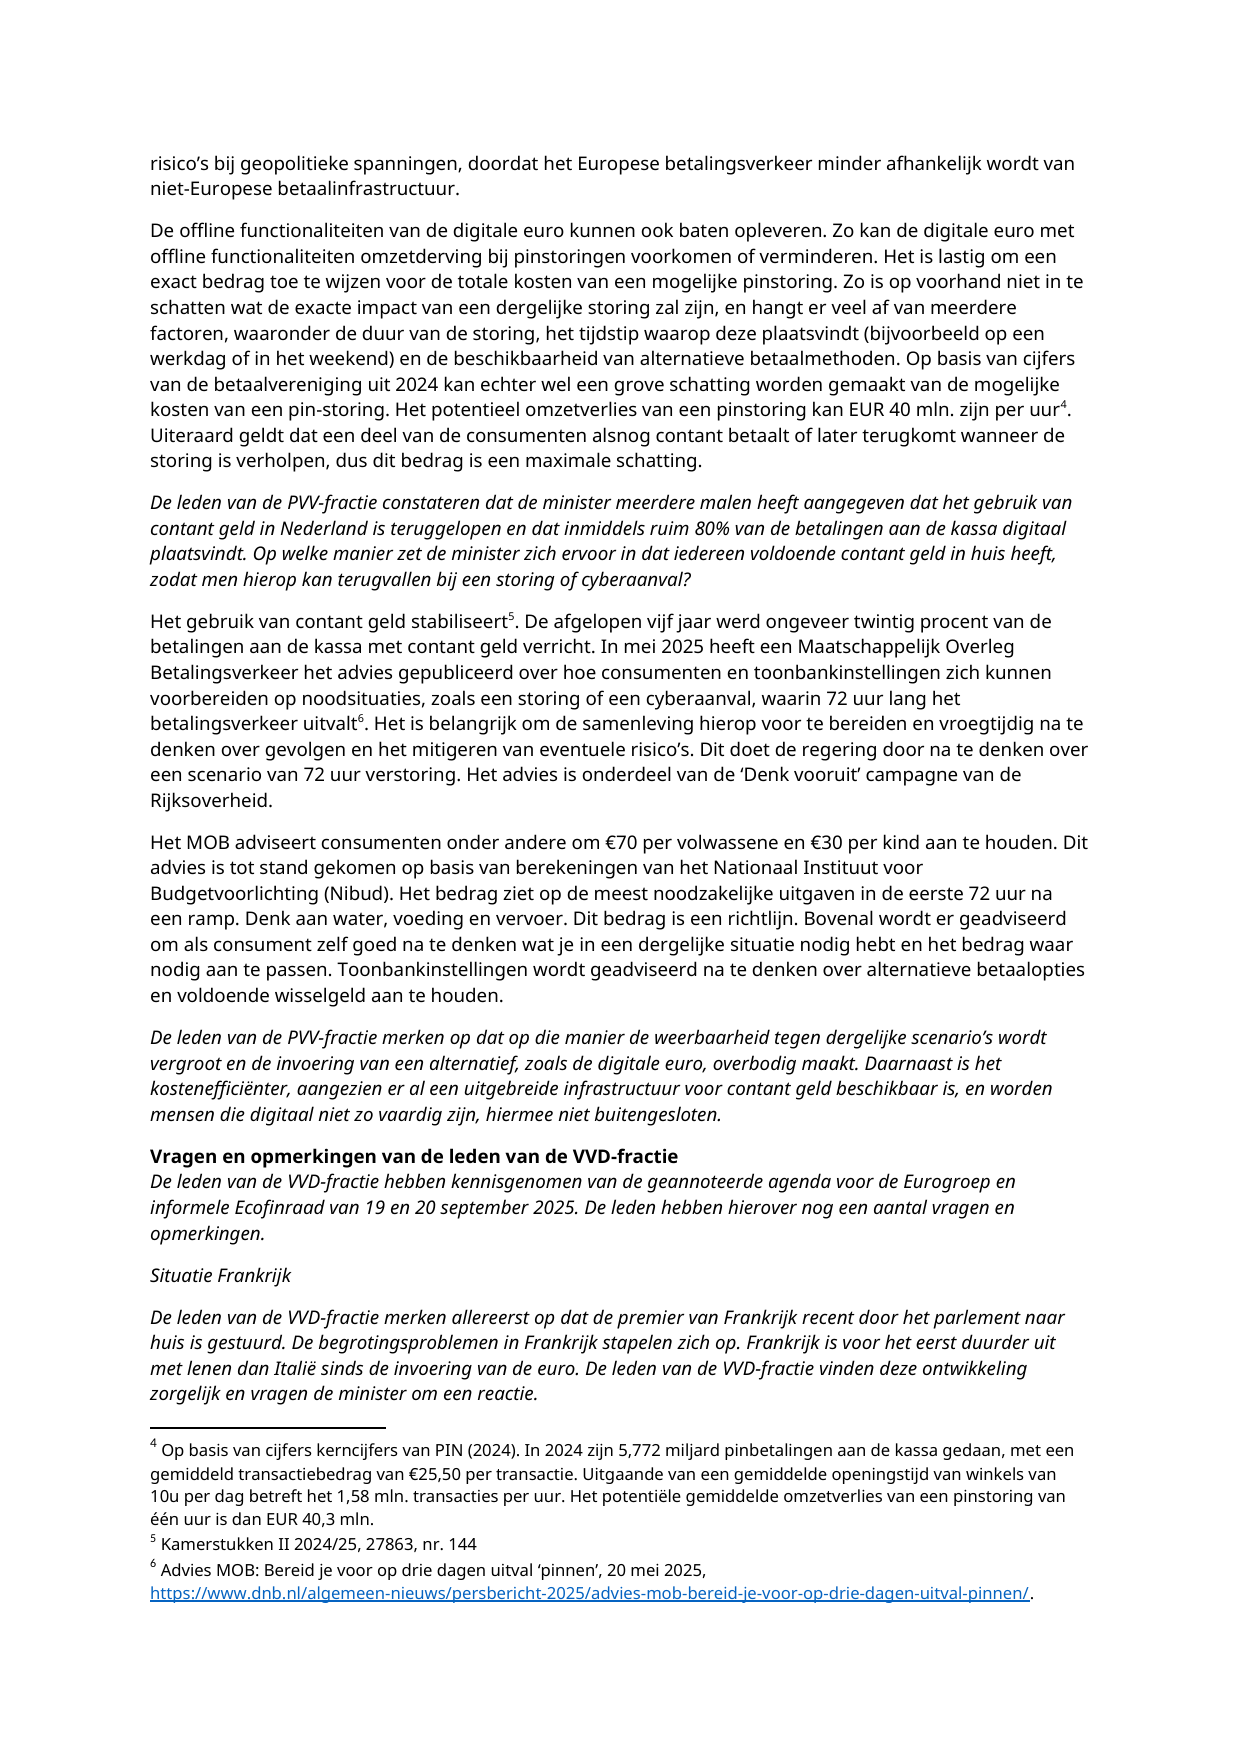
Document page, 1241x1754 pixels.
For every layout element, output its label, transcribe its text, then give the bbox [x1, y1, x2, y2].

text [150, 150, 1090, 201]
text De offline functionaliteiten van de digitale euro kunnen ook baten opleveren. Zo kan de digitale euro met offline functionaliteiten omzetderving bij pinstoringen voorkomen of verminderen. Het is lastig om een exact bedrag toe te wijzen voor de totale kosten van een mogelijke pinstoring. Zo is op voorhand niet in te schatten wat de exacte impact van een dergelijke storing zal zijn, en hangt er veel af van meerdere factoren, waaronder de duur van de storing, het tijdstip waarop deze plaatsvindt (bijvoorbeeld op een werkdag of in het weekend) en de beschikbaarheid van alternatieve betaalmethoden. Op basis van cijfers van de betaalvereniging uit 2024 kan echter wel een grove schatting worden gemaakt van de mogelijke kosten van een pin-storing. Het potentieel omzetverlies van een pinstoring kan EUR 40 mln. zijn per uur. Uiteraard geldt dat een deel van de consumenten alsnog contant betaalt of later terugkomt wanneer de storing is verholpen, dus dit bedrag is een maximale schatting. [150, 218, 1090, 473]
text De leden van de VVD-fractie merken allereerst op dat de premier van Frankrijk recent door het parlement naar huis is gestuurd. De begrotingsproblemen in Frankrijk stapelen zich op. Frankrijk is voor het eerst duurder uit met lenen dan Italië sinds de invoering van de euro. De leden van de VVD-fractie vinden deze ontwikkeling zorgelijk en vragen de minister om een reactie. [150, 1304, 1090, 1406]
text Situatie Frankrijk [150, 1262, 1090, 1287]
text De leden van de PVV-fractie merken op dat op die manier de weerbaarheid tegen dergelijke scenario’s wordt vergroot en de invoering van een alternatief, zoals de digitale euro, overbodig maakt. Daarnaast is het kostenefficiënter, aangezien er al een uitgebreide infrastructuur voor contant geld beschikbaar is, en worden mensen die digitaal niet zo vaardig zijn, hiermee niet buitengesloten. [150, 1024, 1090, 1127]
text Vragen en opmerkingen van de leden van de VVD-fractie [150, 1143, 1090, 1169]
text Het gebruik van contant geld stabiliseert. De afgelopen vijf jaar werd ongeveer twintig procent van de betalingen aan de kassa met contant geld verricht. In mei 2025 heeft een Maatschappelijk Overleg Betalingsverkeer het advies gepubliceerd over hoe consumenten en toonbankinstellingen zich kunnen voorbereiden op noodsituaties, zoals een storing of een cyberaanval, waarin 72 uur lang het betalingsverkeer uitvalt. Het is belangrijk om de samenleving hierop voor te bereiden en vroegtijdig na te denken over gevolgen en het mitigeren van eventuele risico’s. Dit doet de regering door na te denken over een scenario van 72 uur verstoring. Het advies is onderdeel van de ‘Denk vooruit’ campagne van de Rijksoverheid. [150, 608, 1090, 812]
text De leden van de PVV-fractie constateren dat de minister meerdere malen heeft aangegeven dat het gebruik van contant geld in Nederland is teruggelopen en dat inmiddels ruim 80% van de betalingen aan de kassa digitaal plaatsvindt. Op welke manier zet de minister zich ervoor in dat iedereen voldoende contant geld in huis heeft, zodat men hierop kan terugvallen bij een storing of cyberaanval? [150, 489, 1090, 592]
text De leden van de VVD-fractie hebben kennisgenomen van de geannoteerde agenda voor de Eurogroep en informele Ecofinraad van 19 en 20 september 2025. De leden hebben hierover nog een aantal vragen en opmerkingen. [150, 1169, 1090, 1245]
text Het MOB adviseert consumenten onder andere om €70 per volwassene en €30 per kind aan te houden. Dit advies is tot stand gekomen op basis van berekeningen van het Nationaal Instituut voor Budgetvoorlichting (Nibud). Het bedrag ziet op de meest noodzakelijke uitgaven in de eerste 72 uur na een ramp. Denk aan water, voeding en vervoer. Dit bedrag is een richtlijn. Bovenal wordt er geadviseerd om als consument zelf goed na te denken wat je in een dergelijke situatie nodig hebt en het bedrag waar nodig aan te passen. Toonbankinstellingen wordt geadviseerd na te denken over alternatieve betaalopties en voldoende wisselgeld aan te houden. [150, 829, 1090, 1008]
